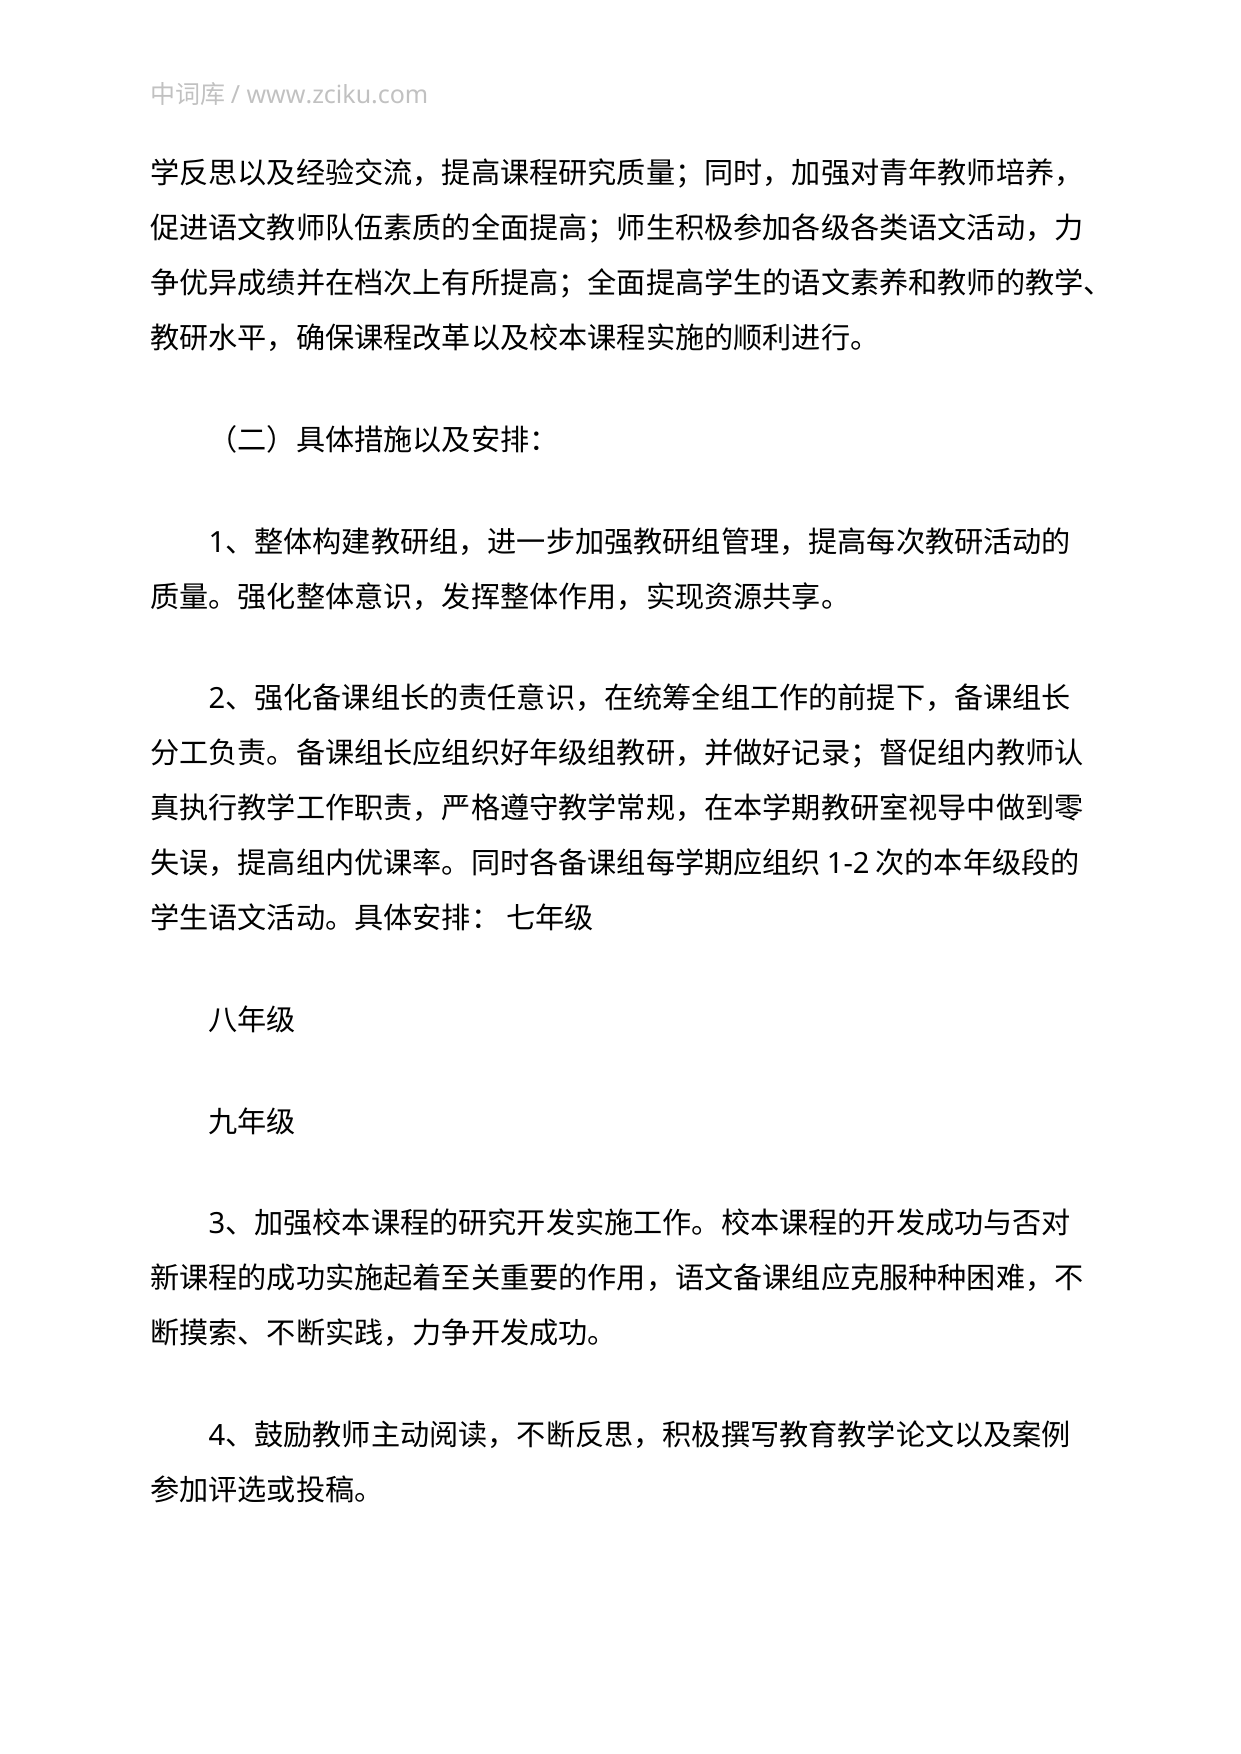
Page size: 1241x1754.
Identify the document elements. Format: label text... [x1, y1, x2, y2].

text 3、加强校本课程的研究开发实施工作。校本课程的开发成功与否对新课程的成功实施起着至关重要的作用，语文备课组应克服种种困难，不断摸索、不断实践，力争开发成功。 [150, 1200, 1090, 1352]
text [150, 150, 1090, 357]
text 4、鼓励教师主动阅读，不断反思，积极撰写教育教学论文以及案例参加评选或投稿。 [150, 1412, 1090, 1509]
text （二）具体措施以及安排： [150, 416, 1090, 459]
text 九年级 [150, 1098, 1090, 1141]
text 2、强化备课组长的责任意识，在统筹全组工作的前提下，备课组长分工负责。备课组长应组织好年级组教研，并做好记录；督促组内教师认真执行教学工作职责，严格遵守教学常规，在本学期教研室视导中做到零失误，提高组内优课率。同时各备课组每学期应组织1-2次的本年级段的学生语文活动。具体安排： 七年级 [150, 675, 1090, 937]
text 1、整体构建教研组，进一步加强教研组管理，提高每次教研活动的质量。强化整体意识，发挥整体作用，实现资源共享。 [150, 518, 1090, 616]
text 八年级 [150, 997, 1090, 1039]
